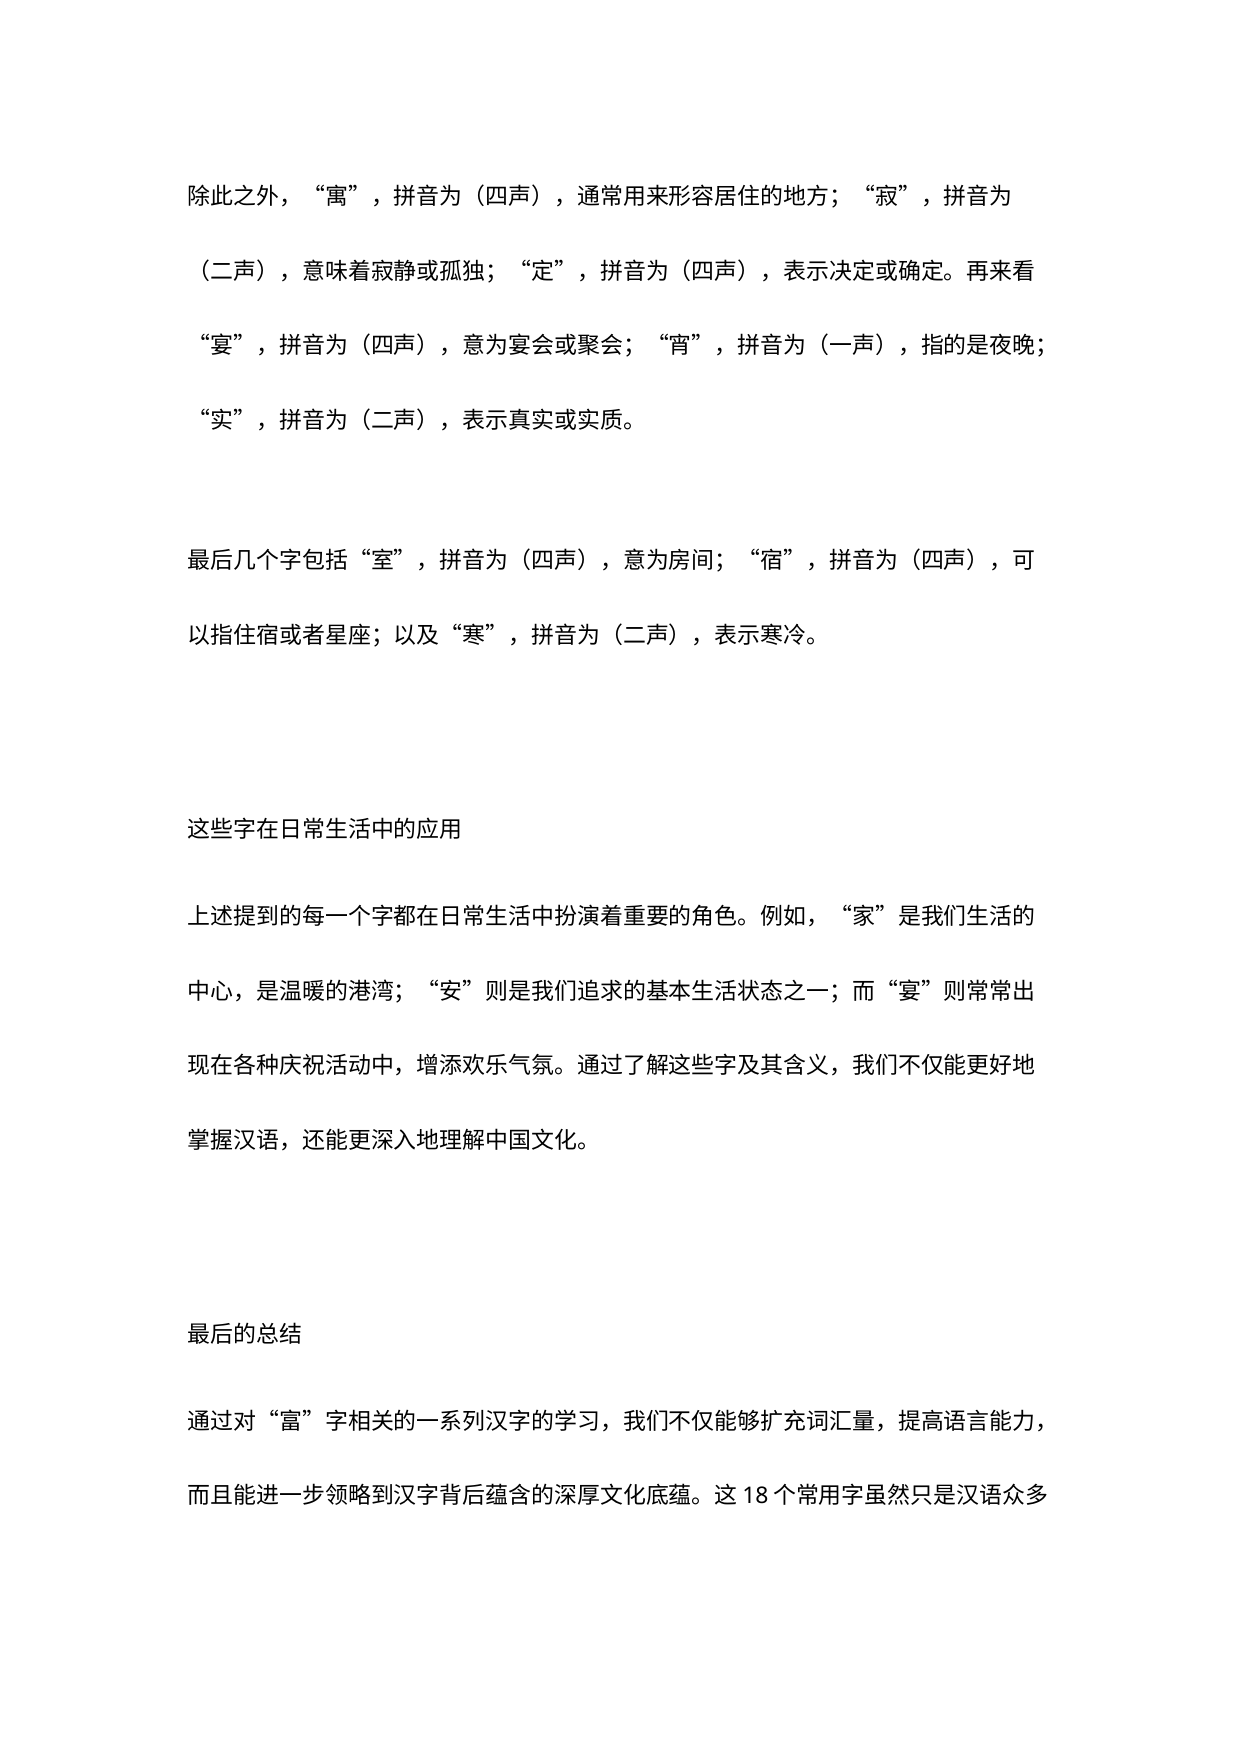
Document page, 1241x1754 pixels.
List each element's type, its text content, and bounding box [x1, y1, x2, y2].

text 上述提到的每一个字都在日常生活中扮演着重要的角色。例如，“家”是我们生活的中心，是温暖的港湾；“安”则是我们追求的基本生活状态之一；而“宴”则常常出现在各种庆祝活动中，增添欢乐气氛。通过了解这些字及其含义，我们不仅能更好地掌握汉语，还能更深入地理解中国文化。 [187, 882, 1053, 1171]
text 最后几个字包括“室”，拼音为（四声），意为房间；“宿”，拼音为（四声），可以指住宿或者星座；以及“寒”，拼音为（二声），表示寒冷。 [187, 526, 1053, 666]
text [187, 1387, 1053, 1527]
text 这些字在日常生活中的应用 [187, 795, 1053, 860]
text 最后的总结 [187, 1300, 1053, 1365]
text 除此之外，“寓”，拼音为（四声），通常用来形容居住的地方；“寂”，拼音为（二声），意味着寂静或孤独；“定”，拼音为（四声），表示决定或确定。再来看“宴”，拼音为（四声），意为宴会或聚会；“宵”，拼音为（一声），指的是夜晚；“实”，拼音为（二声），表示真实或实质。 [187, 162, 1053, 451]
